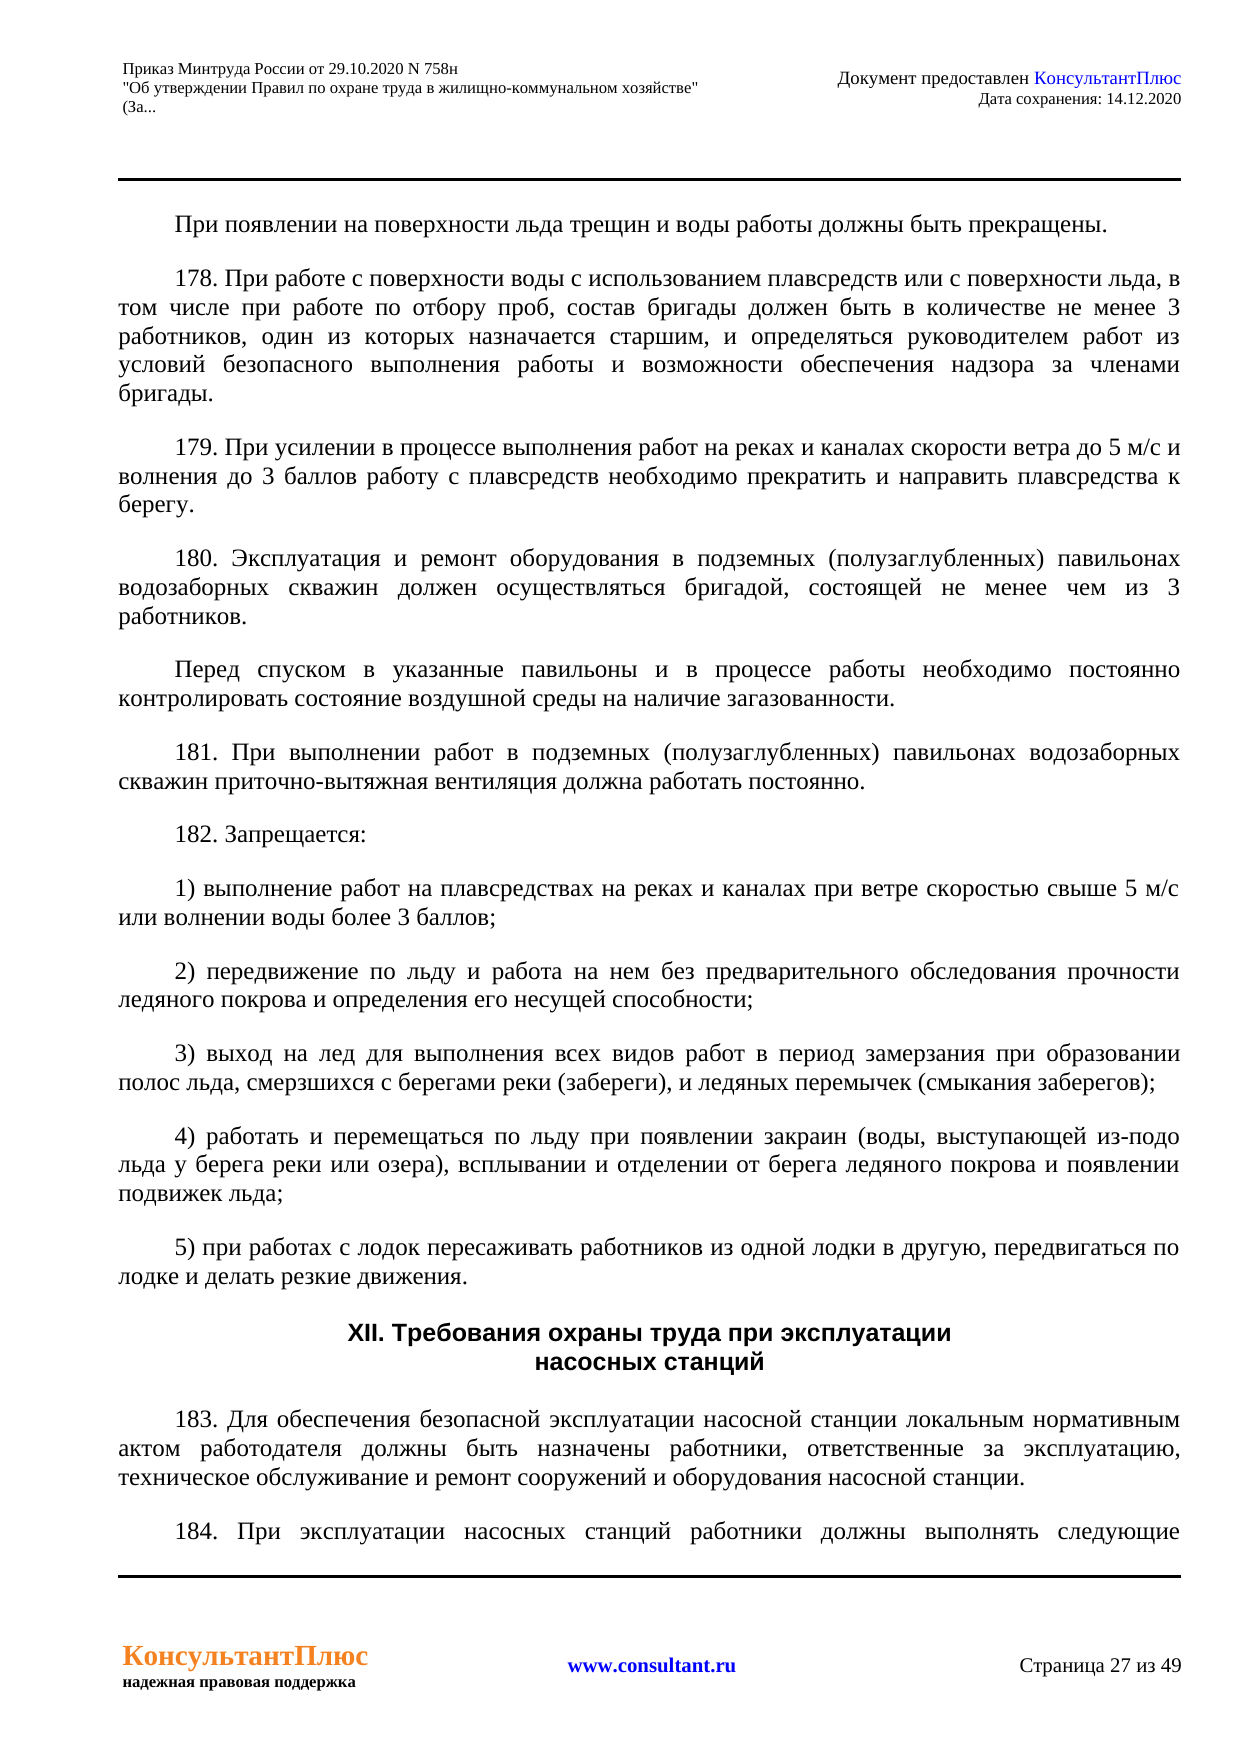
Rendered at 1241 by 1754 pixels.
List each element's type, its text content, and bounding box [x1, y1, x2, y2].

text 5) при работах с лодок пересаживать работников из одной лодки в другую, передвигаться по лодке и делать резкие движения. [118, 1232, 1181, 1289]
title XII. Требования охраны труда при эксплуатации [118, 1318, 1181, 1347]
text 178. При работе с поверхности воды с использованием плавсредств или с поверхности льда, в том числе при работе по отбору проб, состав бригады должен быть в количестве не менее 3 работников, один из которых назначается старшим, и определяться руководителем работ из условий безопасного выполнения работы и возможности обеспечения надзора за членами бригады. [118, 263, 1181, 407]
text 4) работать и перемещаться по льду при появлении закраин (воды, выступающей из-подо льда у берега реки или озера), всплывании и отделении от берега ледяного покрова и появлении подвижек льда; [118, 1121, 1181, 1207]
text 3) выход на лед для выполнения всех видов работ в период замерзания при образовании полос льда, смерзшихся с берегами реки (забереги), и ледяных перемычек (смыкания заберегов); [118, 1038, 1181, 1096]
text 1) выполнение работ на плавсредствах на реках и каналах при ветре скоростью свыше 5 м/с или волнении воды более 3 баллов; [118, 873, 1181, 931]
text 183. Для обеспечения безопасной эксплуатации насосной станции локальным нормативным актом работодателя должны быть назначены работники, ответственные за эксплуатацию, техническое обслуживание и ремонт сооружений и оборудования насосной станции. [118, 1404, 1181, 1491]
text 180. Эксплуатация и ремонт оборудования в подземных (полузаглубленных) павильонах водозаборных скважин должен осуществляться бригадой, состоящей не менее чем из 3 работников. [118, 543, 1181, 629]
text При появлении на поверхности льда трещин и воды работы должны быть прекращены. [118, 209, 1181, 238]
text 2) передвижение по льду и работа на нем без предварительного обследования прочности ледяного покрова и определения его несущей способности; [118, 956, 1181, 1013]
text 179. При усилении в процессе выполнения работ на реках и каналах скорости ветра до 5 м/с и волнения до 3 баллов работу с плавсредств необходимо прекратить и направить плавсредства к берегу. [118, 432, 1181, 518]
text 182. Запрещается: [118, 819, 1181, 848]
text 181. При выполнении работ в подземных (полузаглубленных) павильонах водозаборных скважин приточно-вытяжная вентиляция должна работать постоянно. [118, 737, 1181, 794]
title насосных станций [118, 1347, 1181, 1376]
text Перед спуском в указанные павильоны и в процессе работы необходимо постоянно контролировать состояние воздушной среды на наличие загазованности. [118, 654, 1181, 712]
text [118, 1516, 1181, 1544]
